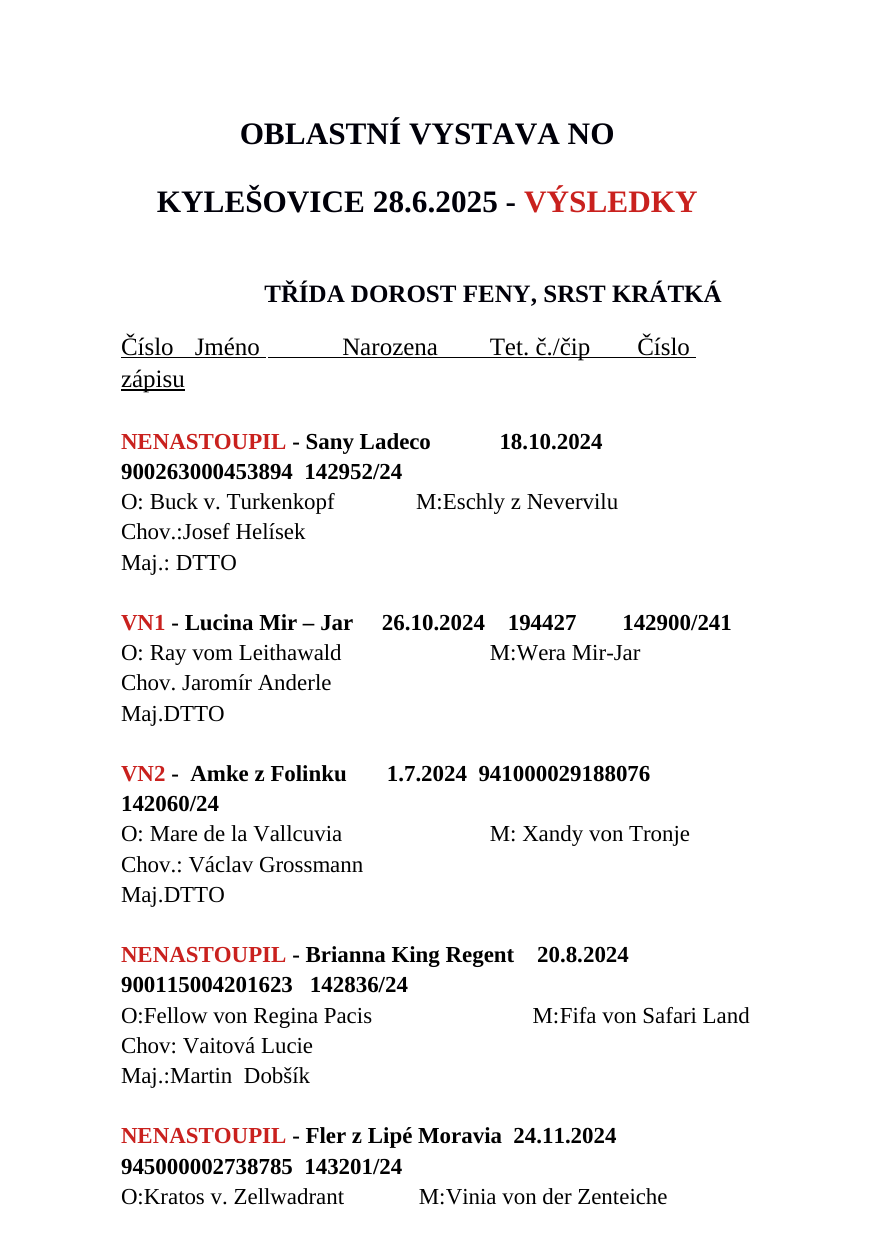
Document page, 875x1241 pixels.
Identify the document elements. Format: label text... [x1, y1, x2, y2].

text Maj.:Martin Dobšík [121, 1062, 753, 1088]
text Číslo Jméno Narozena Tet. č./čip Číslo zápisu [121, 332, 753, 393]
text VN1 - Lucina Mir – Jar 26.10.2024 194427 142900/241 [121, 609, 753, 635]
text O: Buck v. Turkenkopf M:Eschly z Nevervilu [121, 488, 753, 514]
text NENASTOUPIL - Sany Ladeco 18.10.2024 900263000453894 142952/24 [121, 428, 753, 484]
text Maj.DTTO [121, 700, 753, 726]
text O: Mare de la Vallcuvia M: Xandy von Tronje [121, 821, 753, 847]
text Chov: Vaitová Lucie [121, 1032, 753, 1058]
text Maj.DTTO [121, 881, 753, 907]
text VN2 - Amke z Folinku 1.7.2024 941000029188076 142060/24 [121, 760, 753, 817]
text O:Fellow von Regina Pacis M:Fifa von Safari Land [121, 1002, 753, 1028]
text Chov.:Josef Helísek [121, 518, 753, 545]
text Chov. Jaromír Anderle [121, 669, 753, 696]
text TŘÍDA DOROST FENY, SRST KRÁTKÁ [264, 279, 753, 307]
text Maj.: DTTO [121, 549, 753, 575]
text NENASTOUPIL - Fler z Lipé Moravia 24.11.2024 945000002738785 143201/24 [121, 1123, 753, 1179]
text O: Ray vom Leithawald M:Wera Mir-Jar [121, 639, 753, 666]
text O:Kratos v. Zellwadrant M:Vinia von der Zenteiche [121, 1183, 753, 1209]
text Chov.: Václav Grossmann [121, 851, 753, 877]
text OBLASTNÍ VYSTAVA NO [132, 116, 722, 151]
text NENASTOUPIL - Brianna King Regent 20.8.2024 900115004201623 142836/24 [121, 941, 753, 998]
text KYLEŠOVICE 28.6.2025 - VÝSLEDKY [132, 183, 722, 219]
